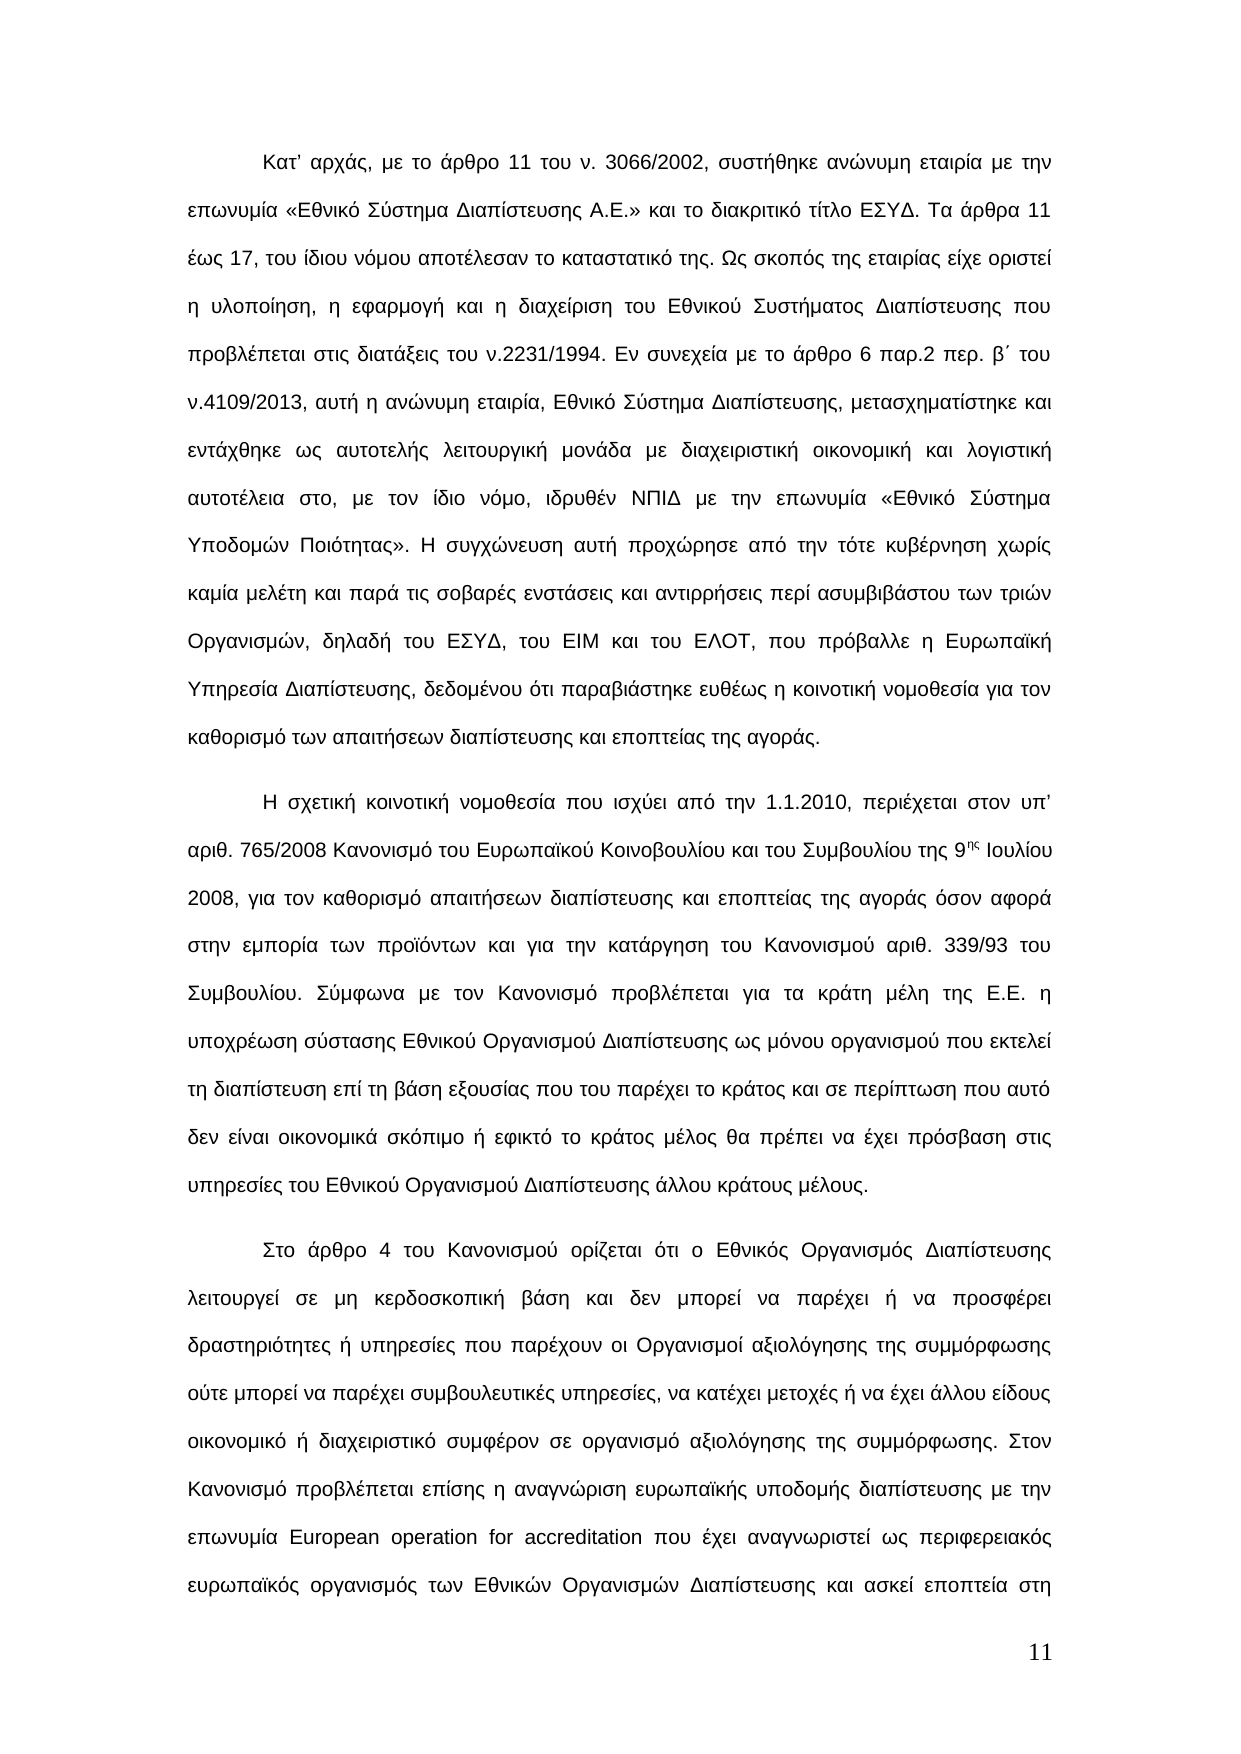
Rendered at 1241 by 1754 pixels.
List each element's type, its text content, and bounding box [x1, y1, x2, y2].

text Κατ’ αρχάς, με το άρθρο 11 του ν. 3066/2002, συστήθηκε ανώνυμη εταιρία με την επωνυμία «Εθνικό Σύστημα Διαπίστευσης Α.Ε.» και το διακριτικό τίτλο ΕΣΥΔ. Τα άρθρα 11 έως 17, του ίδιου νόμου αποτέλεσαν το καταστατικό της. Ως σκοπός της εταιρίας είχε οριστεί η υλοποίηση, η εφαρμογή και η διαχείριση του Εθνικού Συστήματος Διαπίστευσης που προβλέπεται στις διατάξεις του ν.2231/1994. Εν συνεχεία με το άρθρο 6 παρ.2 περ. β΄ του ν.4109/2013, αυτή η ανώνυμη εταιρία, Εθνικό Σύστημα Διαπίστευσης, μετασχηματίστηκε και εντάχθηκε ως αυτοτελής λειτουργική μονάδα με διαχειριστική οικονομική και λογιστική αυτοτέλεια στο, με τον ίδιο νόμο, ιδρυθέν ΝΠΙΔ με την επωνυμία «Εθνικό Σύστημα Υποδομών Ποιότητας». Η συγχώνευση αυτή προχώρησε από την τότε κυβέρνηση χωρίς καμία μελέτη και παρά τις σοβαρές ενστάσεις και αντιρρήσεις περί ασυμβιβάστου των τριών Οργανισμών, δηλαδή του ΕΣΥΔ, του ΕΙΜ και του ΕΛΟΤ, που πρόβαλλε η Ευρωπαϊκή Υπηρεσία Διαπίστευσης, δεδομένου ότι παραβιάστηκε ευθέως η κοινοτική νομοθεσία για τον καθορισμό των απαιτήσεων διαπίστευσης και εποπτείας της αγοράς. [187, 150, 1053, 749]
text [187, 1237, 1053, 1597]
text Η σχετική κοινοτική νομοθεσία που ισχύει από την 1.1.2010, περιέχεται στον υπ’ αριθ. 765/2008 Κανονισμό του Ευρωπαϊκού Κοινοβουλίου και του Συμβουλίου της 9ης Ιουλίου 2008, για τον καθορισμό απαιτήσεων διαπίστευσης και εποπτείας της αγοράς όσον αφορά στην εμπορία των προϊόντων και για την κατάργηση του Κανονισμού αριθ. 339/93 του Συμβουλίου. Σύμφωνα με τον Κανονισμό προβλέπεται για τα κράτη μέλη της Ε.Ε. η υποχρέωση σύστασης Εθνικού Οργανισμού Διαπίστευσης ως μόνου οργανισμού που εκτελεί τη διαπίστευση επί τη βάση εξουσίας που του παρέχει το κράτος και σε περίπτωση που αυτό δεν είναι οικονομικά σκόπιμο ή εφικτό το κράτος μέλος θα πρέπει να έχει πρόσβαση στις υπηρεσίες του Εθνικού Οργανισμού Διαπίστευσης άλλου κράτους μέλους. [187, 789, 1053, 1197]
